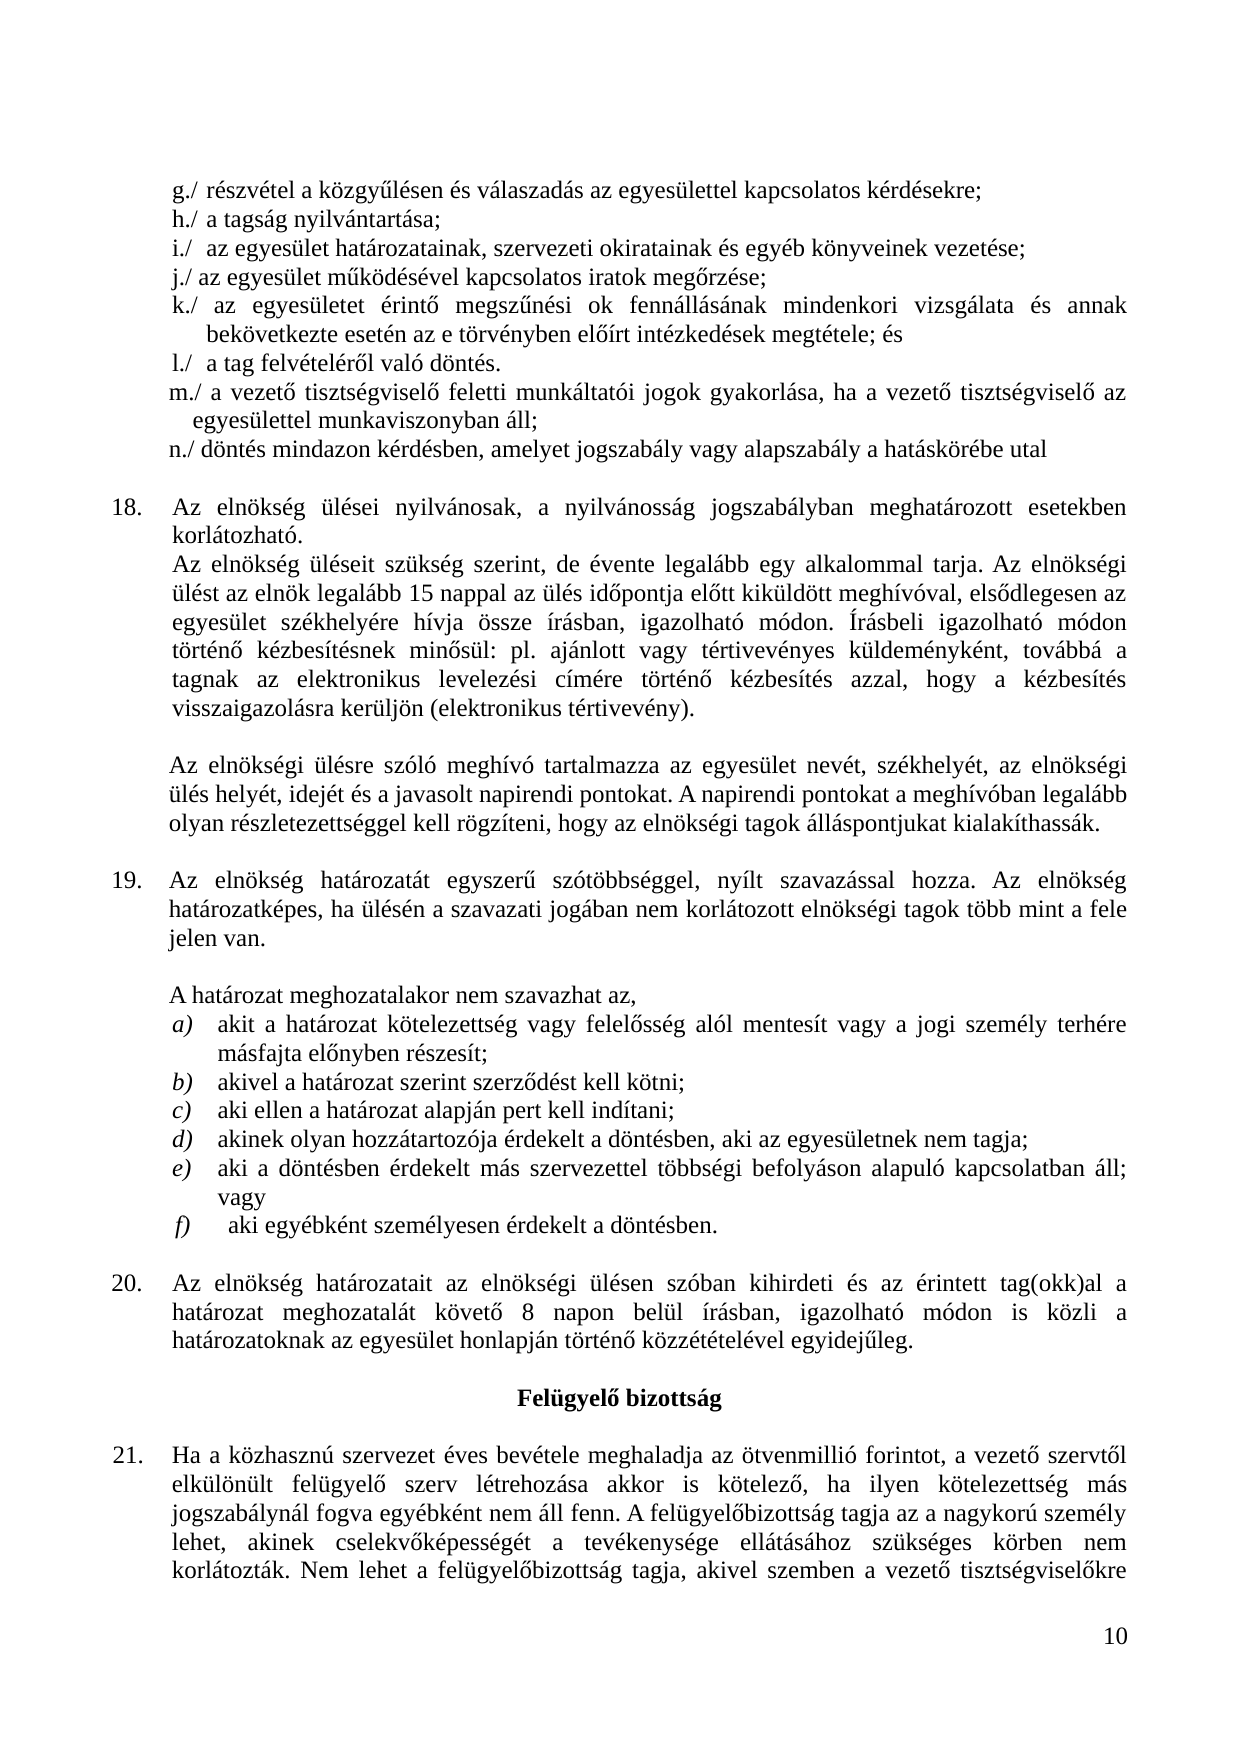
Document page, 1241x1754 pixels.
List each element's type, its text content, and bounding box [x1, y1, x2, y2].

text 18. Az elnökség ülései nyilvánosak, a nyilvánosság jogszabályban meghatározott esetekben korlátozható. [111, 492, 1128, 549]
text b) akivel a határozat szerint szerződést kell kötni; [172, 1067, 1128, 1096]
text 20. Az elnökség határozatait az elnökségi ülésen szóban kihirdeti és az érintett tag(okk)al a határozat meghozatalát követő 8 napon belül írásban, igazolható módon is közli a határozatoknak az egyesület honlapján történő közzétételével egyidejűleg. [111, 1268, 1128, 1354]
text Az elnökség üléseit szükség szerint, de évente legalább egy alkalommal tarja. Az elnökségi ülést az elnök legalább 15 nappal az ülés időpontja előtt kiküldött meghívóval, elsődlegesen az egyesület székhelyére hívja össze írásban, igazolható módon. Írásbeli igazolható módon történő kézbesítésnek minősül: pl. ajánlott vagy tértivevényes küldeményként, továbbá a tagnak az elektronikus levelezési címére történő kézbesítés azzal, hogy a kézbesítés visszaigazolásra kerüljön (elektronikus tértivevény). [111, 549, 1128, 722]
text k./ az egyesületet érintő megszűnési ok fennállásának mindenkori vizsgálata és annak bekövetkezte esetén az e törvényben előírt intézkedések megtétele; és [172, 291, 1128, 348]
text f) aki egyébként személyesen érdekelt a döntésben. [111, 1211, 1128, 1239]
text g./ részvétel a közgyűlésen és válaszadás az egyesülettel kapcsolatos kérdésekre; [172, 176, 1128, 204]
text Az elnökségi ülésre szóló meghívó tartalmazza az egyesület nevét, székhelyét, az elnökségi ülés helyét, idejét és a javasolt napirendi pontokat. A napirendi pontokat a meghívóban legalább olyan részletezettséggel kell rögzíteni, hogy az elnökségi tagok álláspontjukat kialakíthassák. [111, 751, 1128, 837]
text i./ az egyesület határozatainak, szervezeti okiratainak és egyéb könyveinek vezetése; [172, 233, 1128, 262]
text c) aki ellen a határozat alapján pert kell indítani; [172, 1096, 1128, 1124]
text l./ a tag felvételéről való döntés. [172, 348, 1128, 377]
text Felügyelő bizottság [111, 1383, 1128, 1412]
text d) akinek olyan hozzátartozója érdekelt a döntésben, aki az egyesületnek nem tagja; [172, 1124, 1128, 1153]
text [112, 1441, 1128, 1584]
text m./ a vezető tisztségviselő feletti munkáltatói jogok gyakorlása, ha a vezető tisztségviselő az egyesülettel munkaviszonyban áll; [169, 377, 1128, 434]
text a) akit a határozat kötelezettség vagy felelősség alól mentesít vagy a jogi személy terhére másfajta előnyben részesít; [172, 1009, 1128, 1067]
text n./ döntés mindazon kérdésben, amelyet jogszabály vagy alapszabály a hatáskörébe utal [169, 434, 1128, 463]
text A határozat meghozatalakor nem szavazhat az, [111, 981, 1128, 1009]
text h./ a tagság nyilvántartása; [172, 204, 1128, 233]
text 19. Az elnökség határozatát egyszerű szótöbbséggel, nyílt szavazással hozza. Az elnökség határozatképes, ha ülésén a szavazati jogában nem korlátozott elnökségi tagok több mint a fele jelen van. [111, 866, 1128, 952]
text j./ az egyesület működésével kapcsolatos iratok megőrzése; [172, 262, 1128, 291]
text e) aki a döntésben érdekelt más szervezettel többségi befolyáson alapuló kapcsolatban áll; vagy [172, 1153, 1128, 1211]
